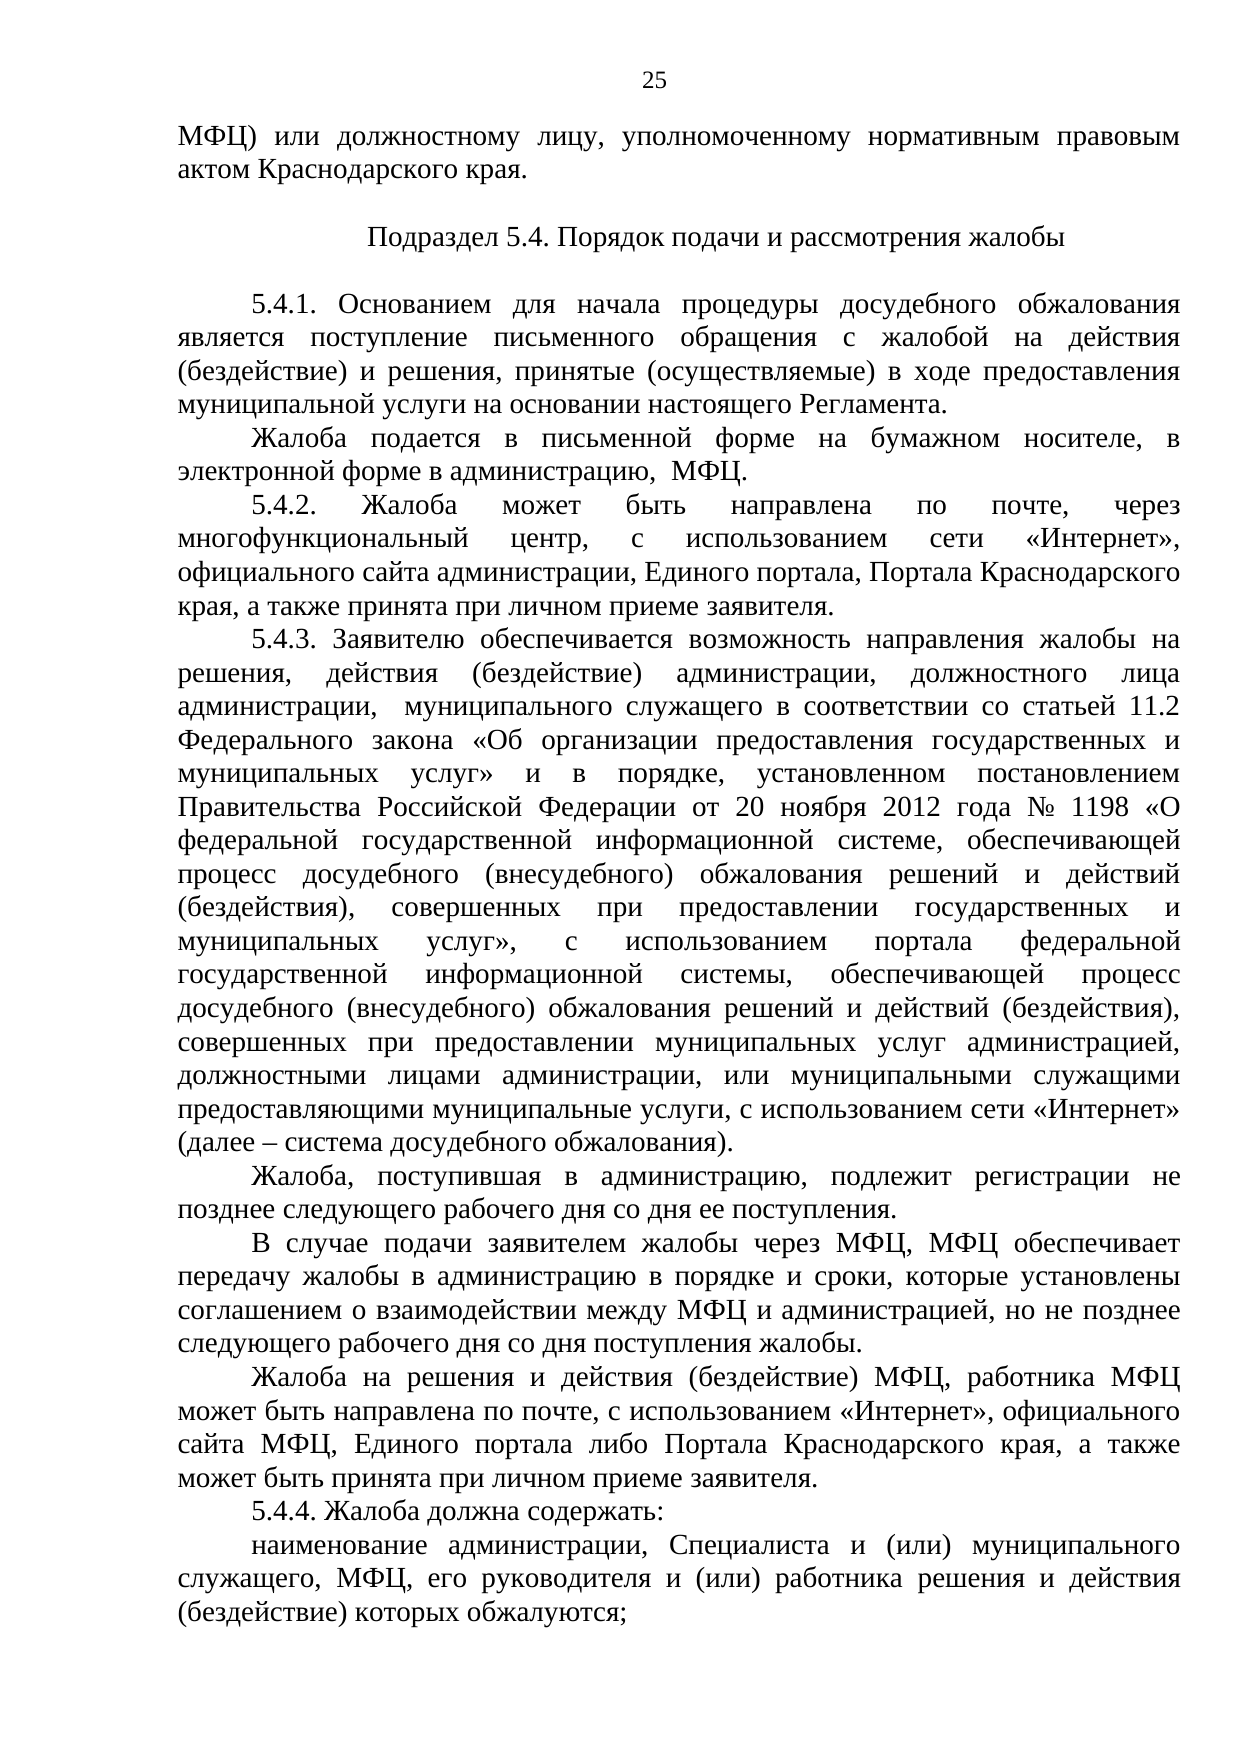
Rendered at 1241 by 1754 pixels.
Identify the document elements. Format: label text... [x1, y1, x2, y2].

text наименование администрации, Специалиста и (или) муниципального служащего, МФЦ, его руководителя и (или) работника решения и действия (бездействие) которых обжалуются; [177, 1527, 1181, 1627]
text В случае подачи заявителем жалобы через МФЦ, МФЦ обеспечивает передачу жалобы в администрацию в порядке и сроки, которые установлены соглашением о взаимодействии между МФЦ и администрацией, но не позднее следующего рабочего дня со дня поступления жалобы. [177, 1225, 1181, 1359]
text 5.4.1. Основанием для начала процедуры досудебного обжалования является поступление письменного обращения с жалобой на действия (бездействие) и решения, принятые (осуществляемые) в ходе предоставления муниципальной услуги на основании настоящего Регламента. [177, 286, 1181, 420]
text Жалоба подается в письменной форме на бумажном носителе, в электронной форме в администрацию, МФЦ. [177, 420, 1181, 487]
text 5.4.3. Заявителю обеспечивается возможность направления жалобы на решения, действия (бездействие) администрации, должностного лица администрации, муниципального служащего в соответствии со статьей 11.2 Федерального закона «Об организации предоставления государственных и муниципальных услуг» и в порядке, установленном постановлением Правительства Российской Федерации от 20 ноября 2012 года № 1198 «О федеральной государственной информационной системе, обеспечивающей процесс досудебного (внесудебного) обжалования решений и действий (бездействия), совершенных при предоставлении государственных и муниципальных услуг», с использованием портала федеральной государственной информационной системы, обеспечивающей процесс досудебного (внесудебного) обжалования решений и действий (бездействия), совершенных при предоставлении муниципальных услуг администрацией, должностными лицами администрации, или муниципальными служащими предоставляющими муниципальные услуги, с использованием сети «Интернет» (далее – система досудебного обжалования). [177, 621, 1181, 1158]
text Жалоба, поступившая в администрацию, подлежит регистрации не позднее следующего рабочего дня со дня ее поступления. [177, 1158, 1181, 1225]
text 5.4.2. Жалоба может быть направлена по почте, через многофункциональный центр, с использованием сети «Интернет», официального сайта администрации, Единого портала, Портала Краснодарского края, а также принята при личном приеме заявителя. [177, 487, 1181, 621]
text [177, 118, 1181, 185]
text Подраздел 5.4. Порядок подачи и рассмотрения жалобы [177, 219, 1181, 252]
text 5.4.4. Жалоба должна содержать: [177, 1493, 1181, 1527]
text Жалоба на решения и действия (бездействие) МФЦ, работника МФЦ может быть направлена по почте, с использованием «Интернет», официального сайта МФЦ, Единого портала либо Портала Краснодарского края, а также может быть принята при личном приеме заявителя. [177, 1359, 1181, 1493]
